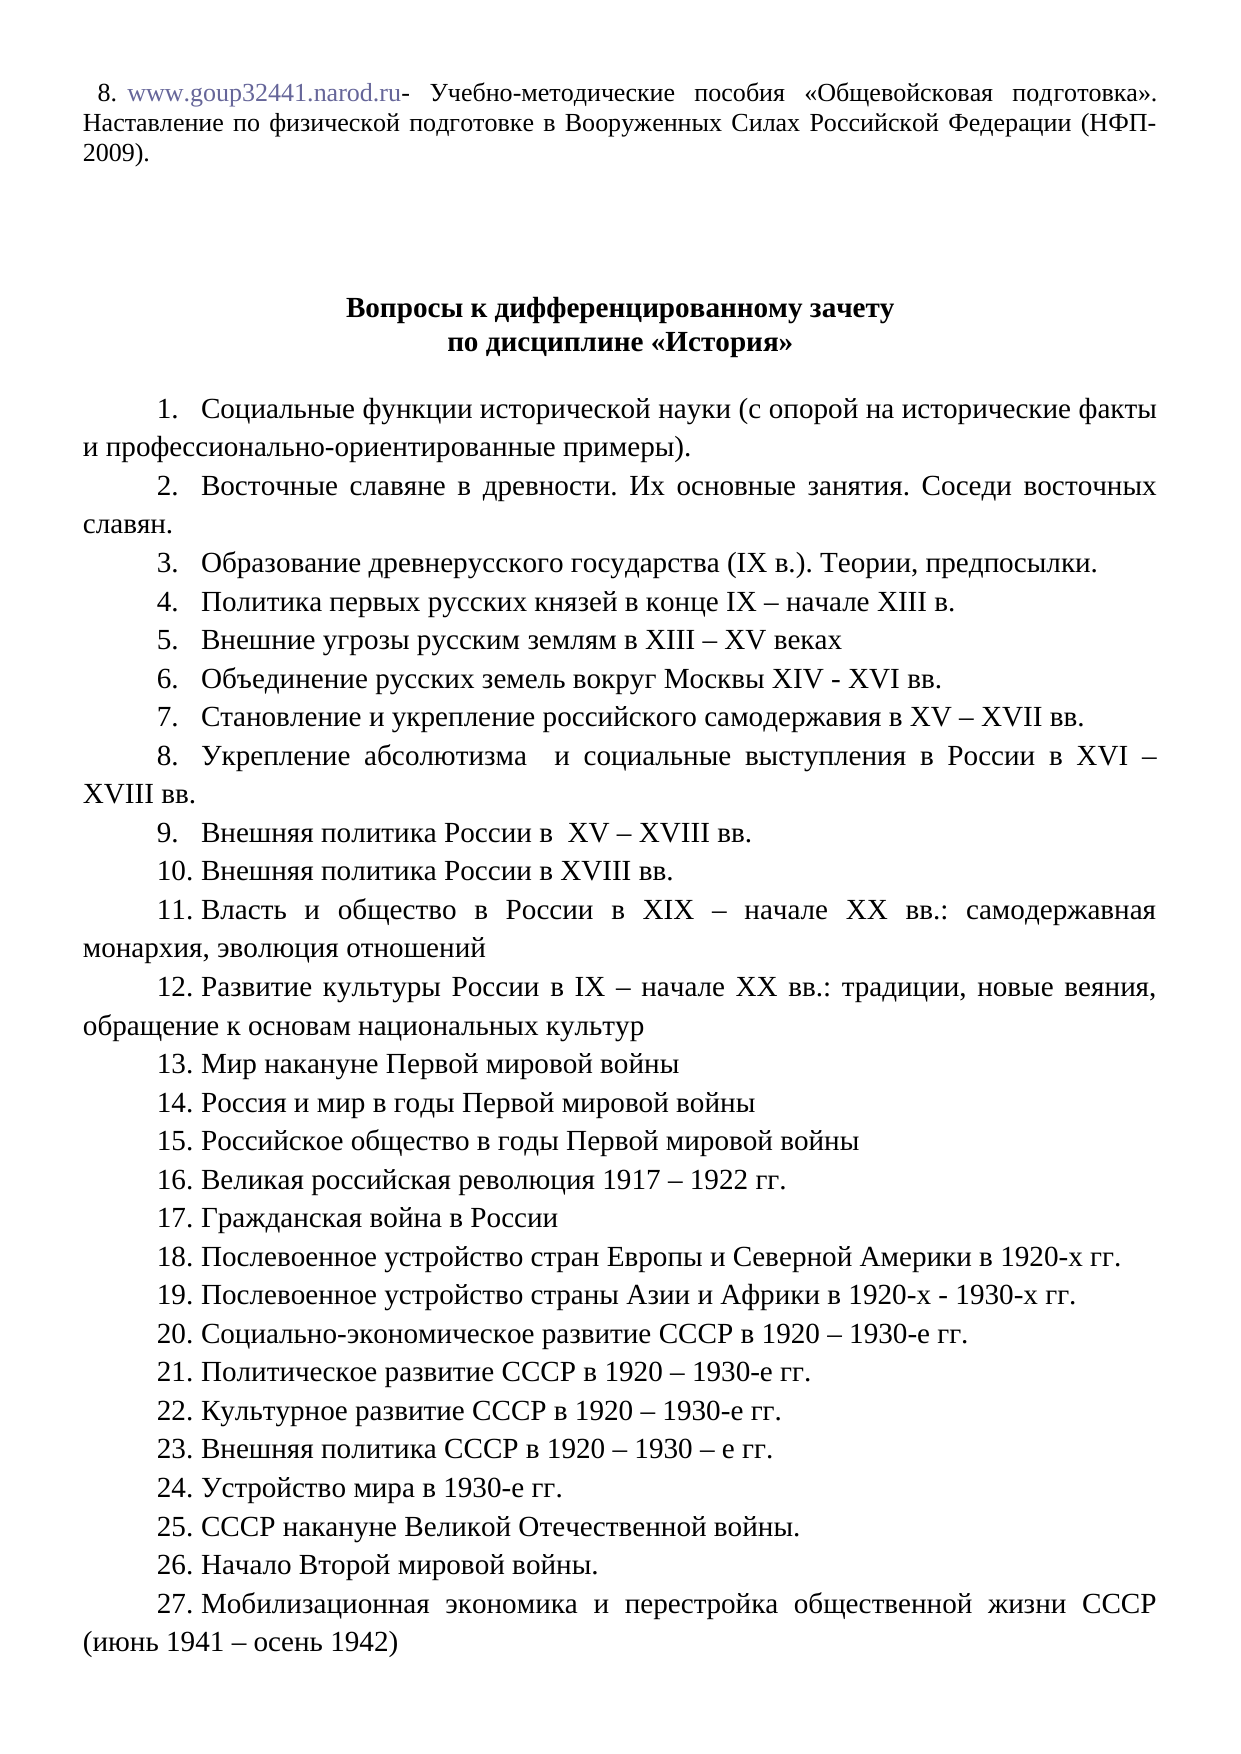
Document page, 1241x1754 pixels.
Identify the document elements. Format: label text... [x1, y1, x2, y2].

list Россия и мир в годы Первой мировой войны [83, 1085, 1157, 1118]
list Внешняя политика СССР в 1920 – 1930 – е гг. [83, 1432, 1157, 1465]
list Развитие культуры России в IX – начале XX вв.: традиции, новые веяния, обращение к основам национальных культур [83, 969, 1157, 1041]
list Укрепление абсолютизма и социальные выступления в России в XVI – XVIII вв. [83, 738, 1157, 810]
list Великая российская революция 1917 – 1922 гг. [83, 1162, 1157, 1195]
list Социально-экономическое развитие СССР в 1920 – 1930-е гг. [83, 1316, 1157, 1349]
list Мир накануне Первой мировой войны [83, 1046, 1157, 1080]
list Культурное развитие СССР в 1920 – 1930-е гг. [83, 1393, 1157, 1427]
list Послевоенное устройство стран Европы и Северной Америки в 1920-х гг. [83, 1239, 1157, 1272]
list Внешняя политика России в XVIII вв. [83, 853, 1157, 887]
list Становление и укрепление российского самодержавия в XV – XVII вв. [83, 699, 1157, 733]
list Гражданская война в России [83, 1200, 1157, 1234]
list Политика первых русских князей в конце IX – начале XIII в. [83, 584, 1157, 617]
list Мобилизационная экономика и перестройка общественной жизни СССР (июнь 1941 – осень 1942) [83, 1586, 1157, 1658]
list СССР накануне Великой Отечественной войны. [83, 1509, 1157, 1542]
list Начало Второй мировой войны. [83, 1547, 1157, 1581]
list Объединение русских земель вокруг Москвы XIV - XVI вв. [83, 661, 1157, 694]
list Образование древнерусского государства (IX в.). Теории, предпосылки. [83, 545, 1157, 579]
list Внешняя политика России в XV – XVIII вв. [83, 815, 1157, 848]
text по дисциплине «История» [83, 324, 1157, 357]
list Устройство мира в 1930-е гг. [83, 1470, 1157, 1504]
list Власть и общество в России в XIX – начале XX вв.: самодержавная монархия, эволюция отношений [83, 892, 1157, 964]
list Внешние угрозы русским землям в XIII – XV веках [83, 622, 1157, 656]
list Российское общество в годы Первой мировой войны [83, 1123, 1157, 1157]
list www.goup32441.narod.ru- Учебно-методические пособия «Общевойсковая подготовка». Наставление по физической подготовке в Вооруженных Силах Российской Федерации (НФП-2009). [83, 77, 1157, 167]
list Послевоенное устройство страны Азии и Африки в 1920-х - 1930-х гг. [83, 1277, 1157, 1311]
list Восточные славяне в древности. Их основные занятия. Соседи восточных славян. [83, 468, 1157, 540]
list Политическое развитие СССР в 1920 – 1930-е гг. [83, 1354, 1157, 1388]
text Вопросы к дифференцированному зачету [83, 290, 1157, 324]
list Социальные функции исторической науки (с опорой на исторические факты и профессионально-ориентированные примеры). [83, 391, 1157, 463]
